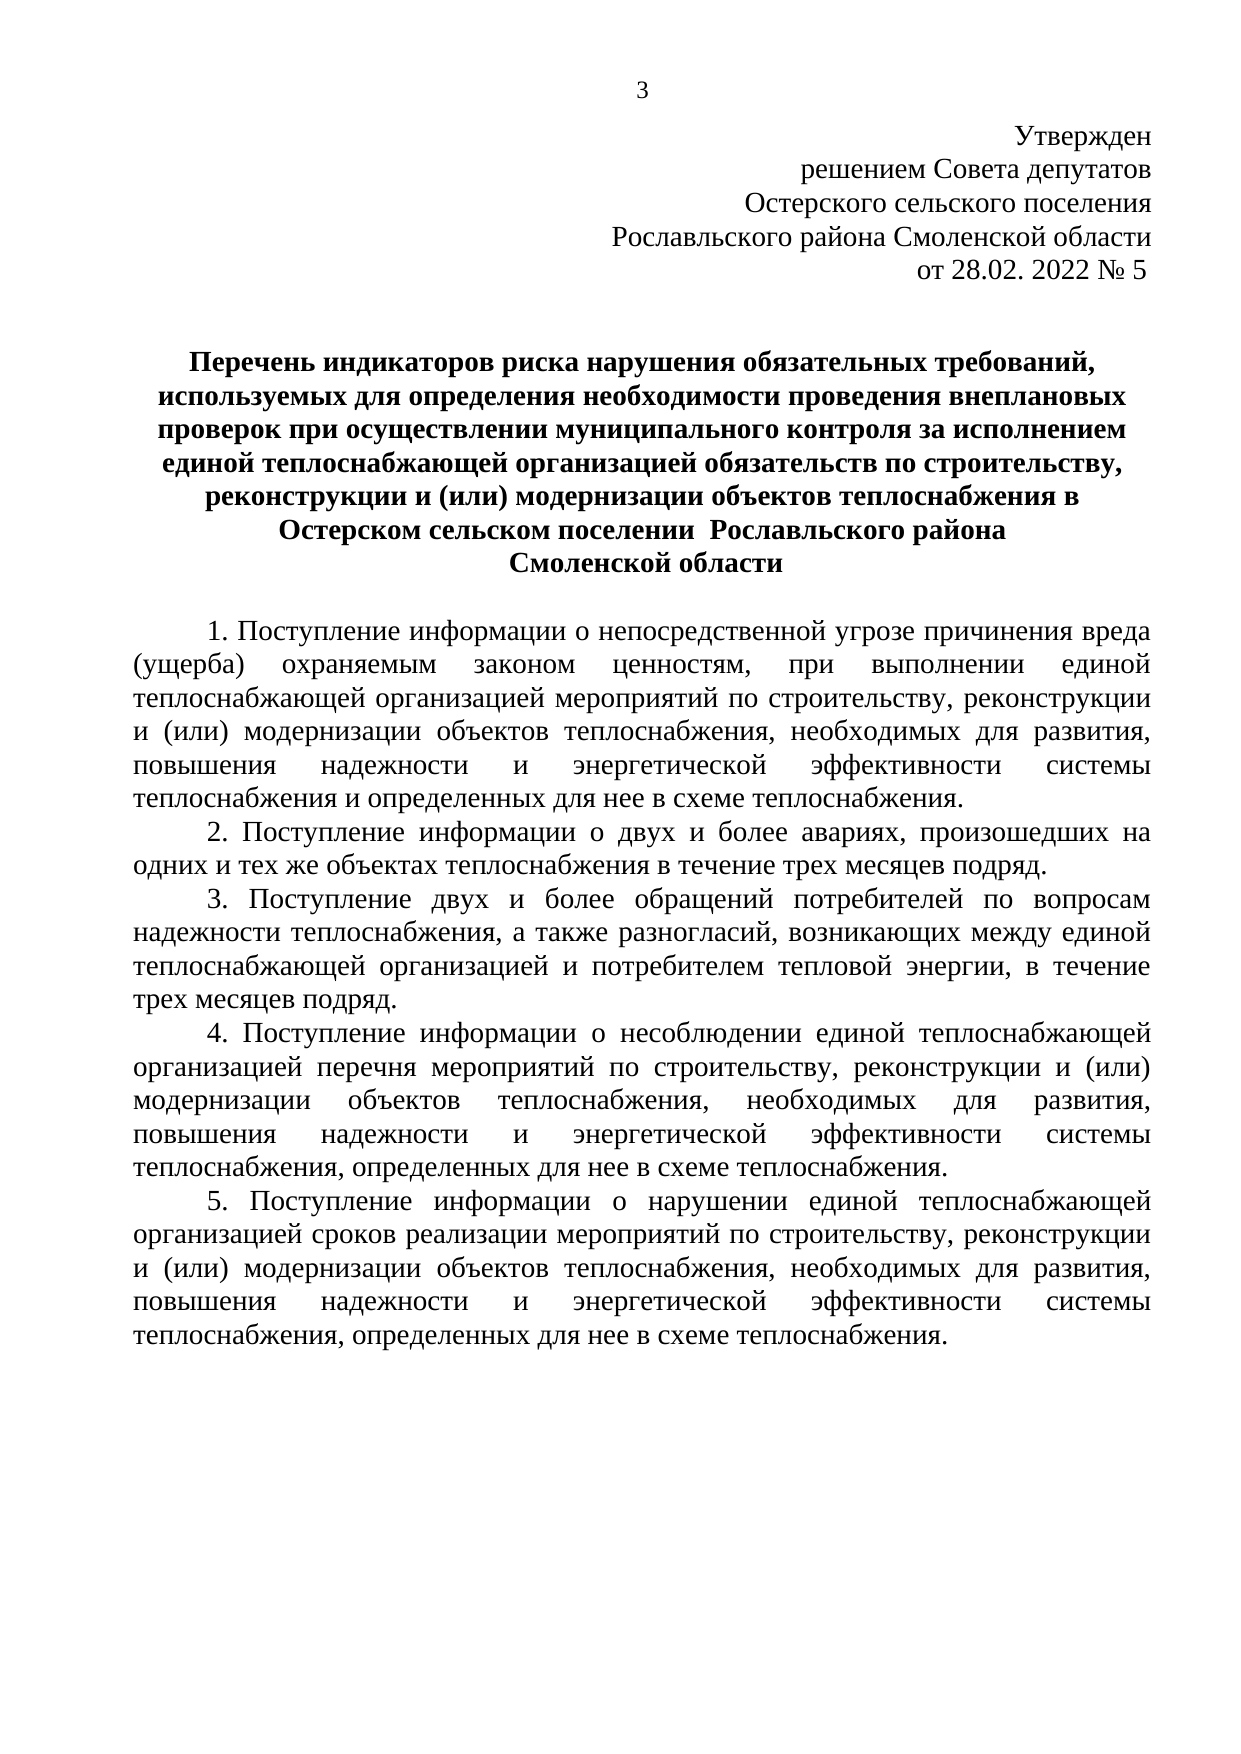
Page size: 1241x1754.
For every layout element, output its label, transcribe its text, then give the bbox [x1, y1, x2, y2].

text 5. Поступление информации о нарушении единой теплоснабжающей организацией сроков реализации мероприятий по строительству, реконструкции и (или) модернизации объектов теплоснабжения, необходимых для развития, повышения надежности и энергетической эффективности системы теплоснабжения, определенных для нее в схеме теплоснабжения. [133, 1183, 1152, 1351]
text 1. Поступление информации о непосредственной угрозе причинения вреда (ущерба) охраняемым законом ценностям, при выполнении единой теплоснабжающей организацией мероприятий по строительству, реконструкции и (или) модернизации объектов теплоснабжения, необходимых для развития, повышения надежности и энергетической эффективности системы теплоснабжения и определенных для нее в схеме теплоснабжения. [133, 613, 1152, 814]
text Остерского сельского поселения [133, 185, 1152, 219]
text Утвержден [133, 118, 1152, 152]
text Смоленской области [133, 546, 1152, 579]
text Перечень индикаторов риска нарушения обязательных требований, [133, 344, 1152, 378]
text Рославльского района Смоленской области [133, 219, 1152, 252]
text 2. Поступление информации о двух и более авариях, произошедших на одних и тех же объектах теплоснабжения в течение трех месяцев подряд. [133, 814, 1152, 881]
text от 28.02. 2022 № 5 [605, 252, 1152, 286]
text используемых для определения необходимости проведения внеплановых проверок при осуществлении муниципального контроля за исполнением единой теплоснабжающей организацией обязательств по строительству, реконструкции и (или) модернизации объектов теплоснабжения в Остерском сельском поселении Рославльского района [133, 378, 1152, 546]
text 3. Поступление двух и более обращений потребителей по вопросам надежности теплоснабжения, а также разногласий, возникающих между единой теплоснабжающей организацией и потребителем тепловой энергии, в течение трех месяцев подряд. [133, 881, 1152, 1015]
text 4. Поступление информации о несоблюдении единой теплоснабжающей организацией перечня мероприятий по строительству, реконструкции и (или) модернизации объектов теплоснабжения, необходимых для развития, повышения надежности и энергетической эффективности системы теплоснабжения, определенных для нее в схеме теплоснабжения. [133, 1015, 1152, 1183]
text решением Совета депутатов [133, 152, 1152, 185]
